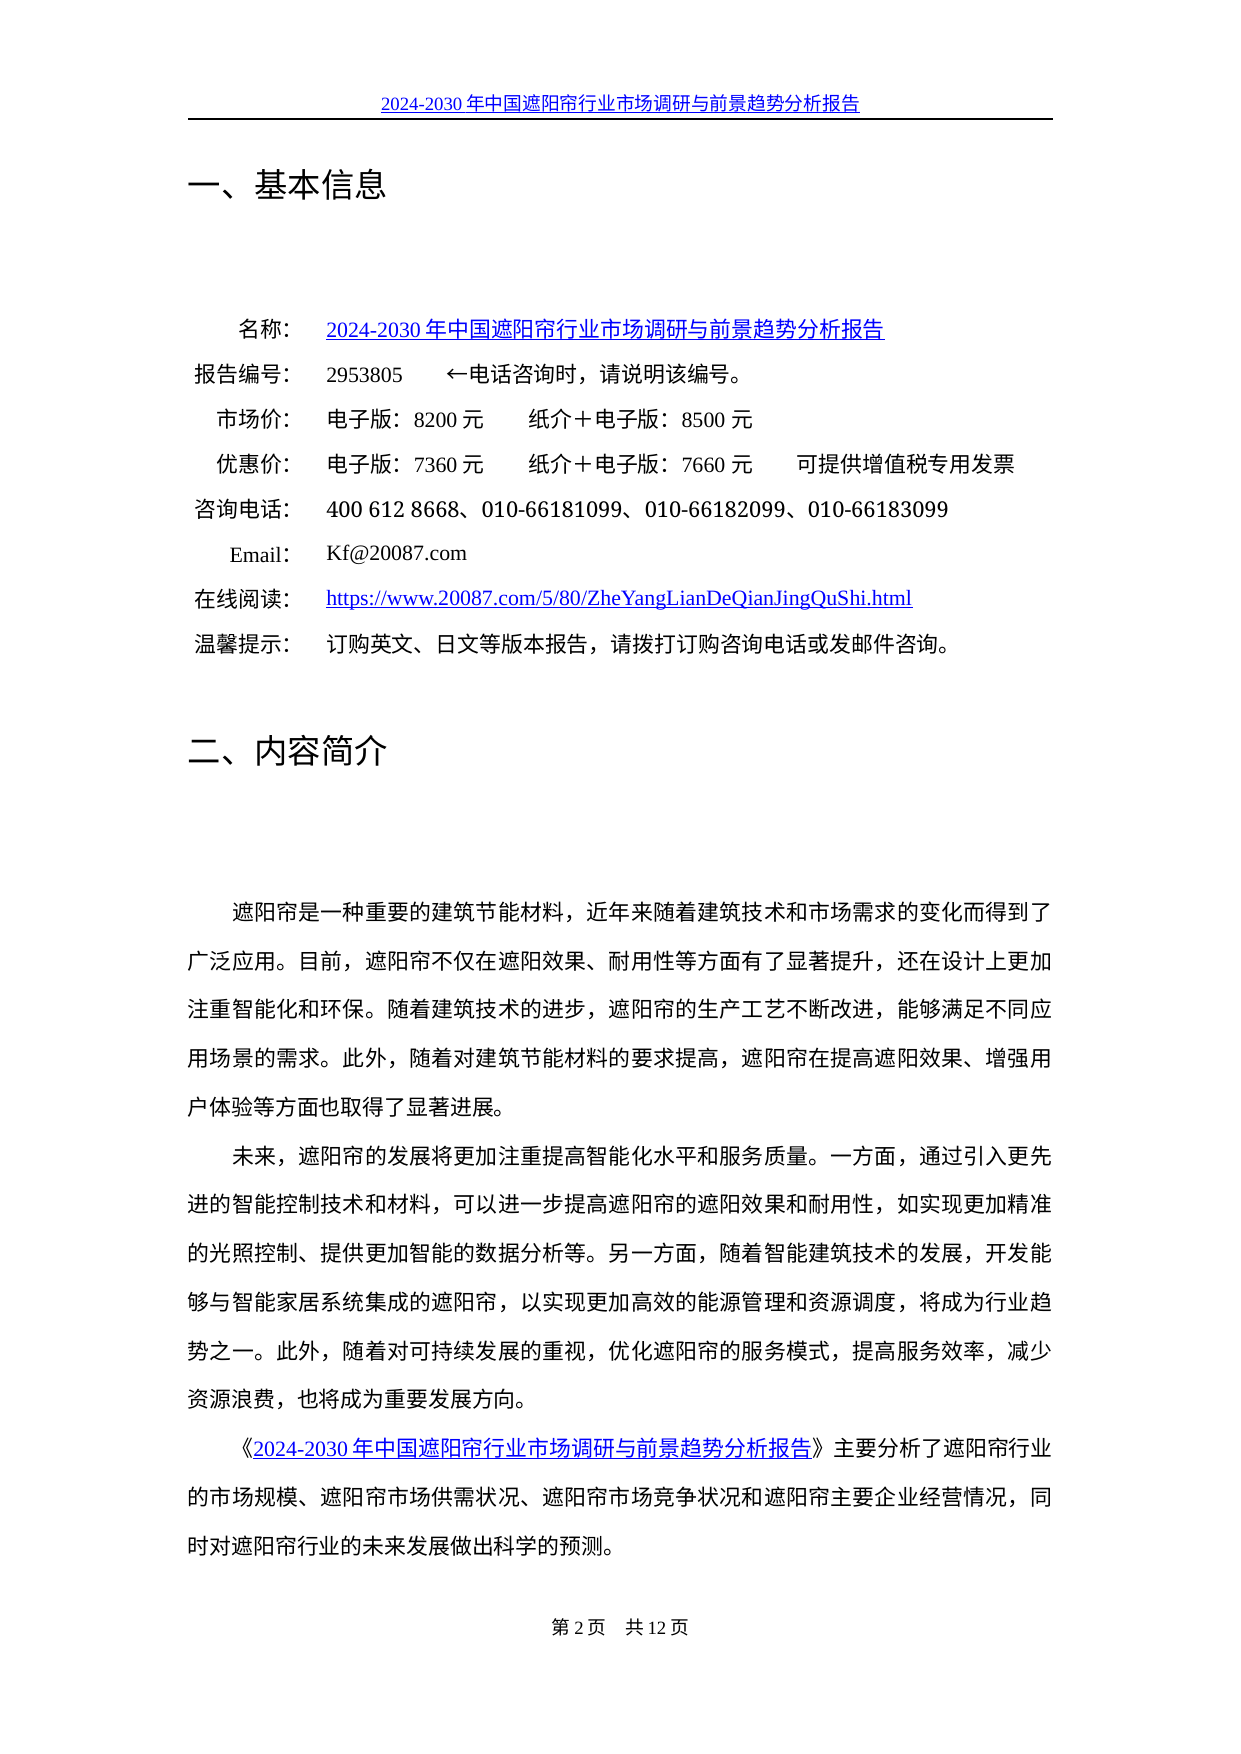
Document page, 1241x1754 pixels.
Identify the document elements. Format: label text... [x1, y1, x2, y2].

table_cell 订购英文、日文等版本报告，请拨打订购咨询电话或发邮件咨询。 [315, 627, 1073, 672]
table_cell 在线阅读： [167, 582, 315, 627]
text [187, 894, 1053, 1561]
title 一、基本信息 [187, 150, 1053, 215]
table_cell Kf@20087.com [315, 537, 1073, 582]
table_cell 2953805 ←电话咨询时，请说明该编号。 [315, 357, 1073, 402]
table_cell [315, 582, 1073, 627]
table_cell 市场价： [167, 402, 315, 447]
table_cell 咨询电话： [167, 492, 315, 537]
title 二、内容简介 [187, 717, 1053, 782]
table_cell 电子版：8200 元 纸介＋电子版：8500 元 [315, 402, 1073, 447]
table_cell 400 612 8668、010-66181099、010-66182099、010-66183099 [315, 492, 1073, 537]
table_cell 电子版：7360 元 纸介＋电子版：7660 元 可提供增值税专用发票 [315, 447, 1073, 492]
table_cell Email： [167, 537, 315, 582]
table_cell 优惠价： [167, 447, 315, 492]
table_cell 温馨提示： [167, 627, 315, 672]
table_header 2024-2030年中国遮阳帘行业市场调研与前景趋势分析报告 [315, 312, 1073, 357]
table_cell 报告编号： [167, 357, 315, 402]
table_header 名称： [167, 312, 315, 357]
